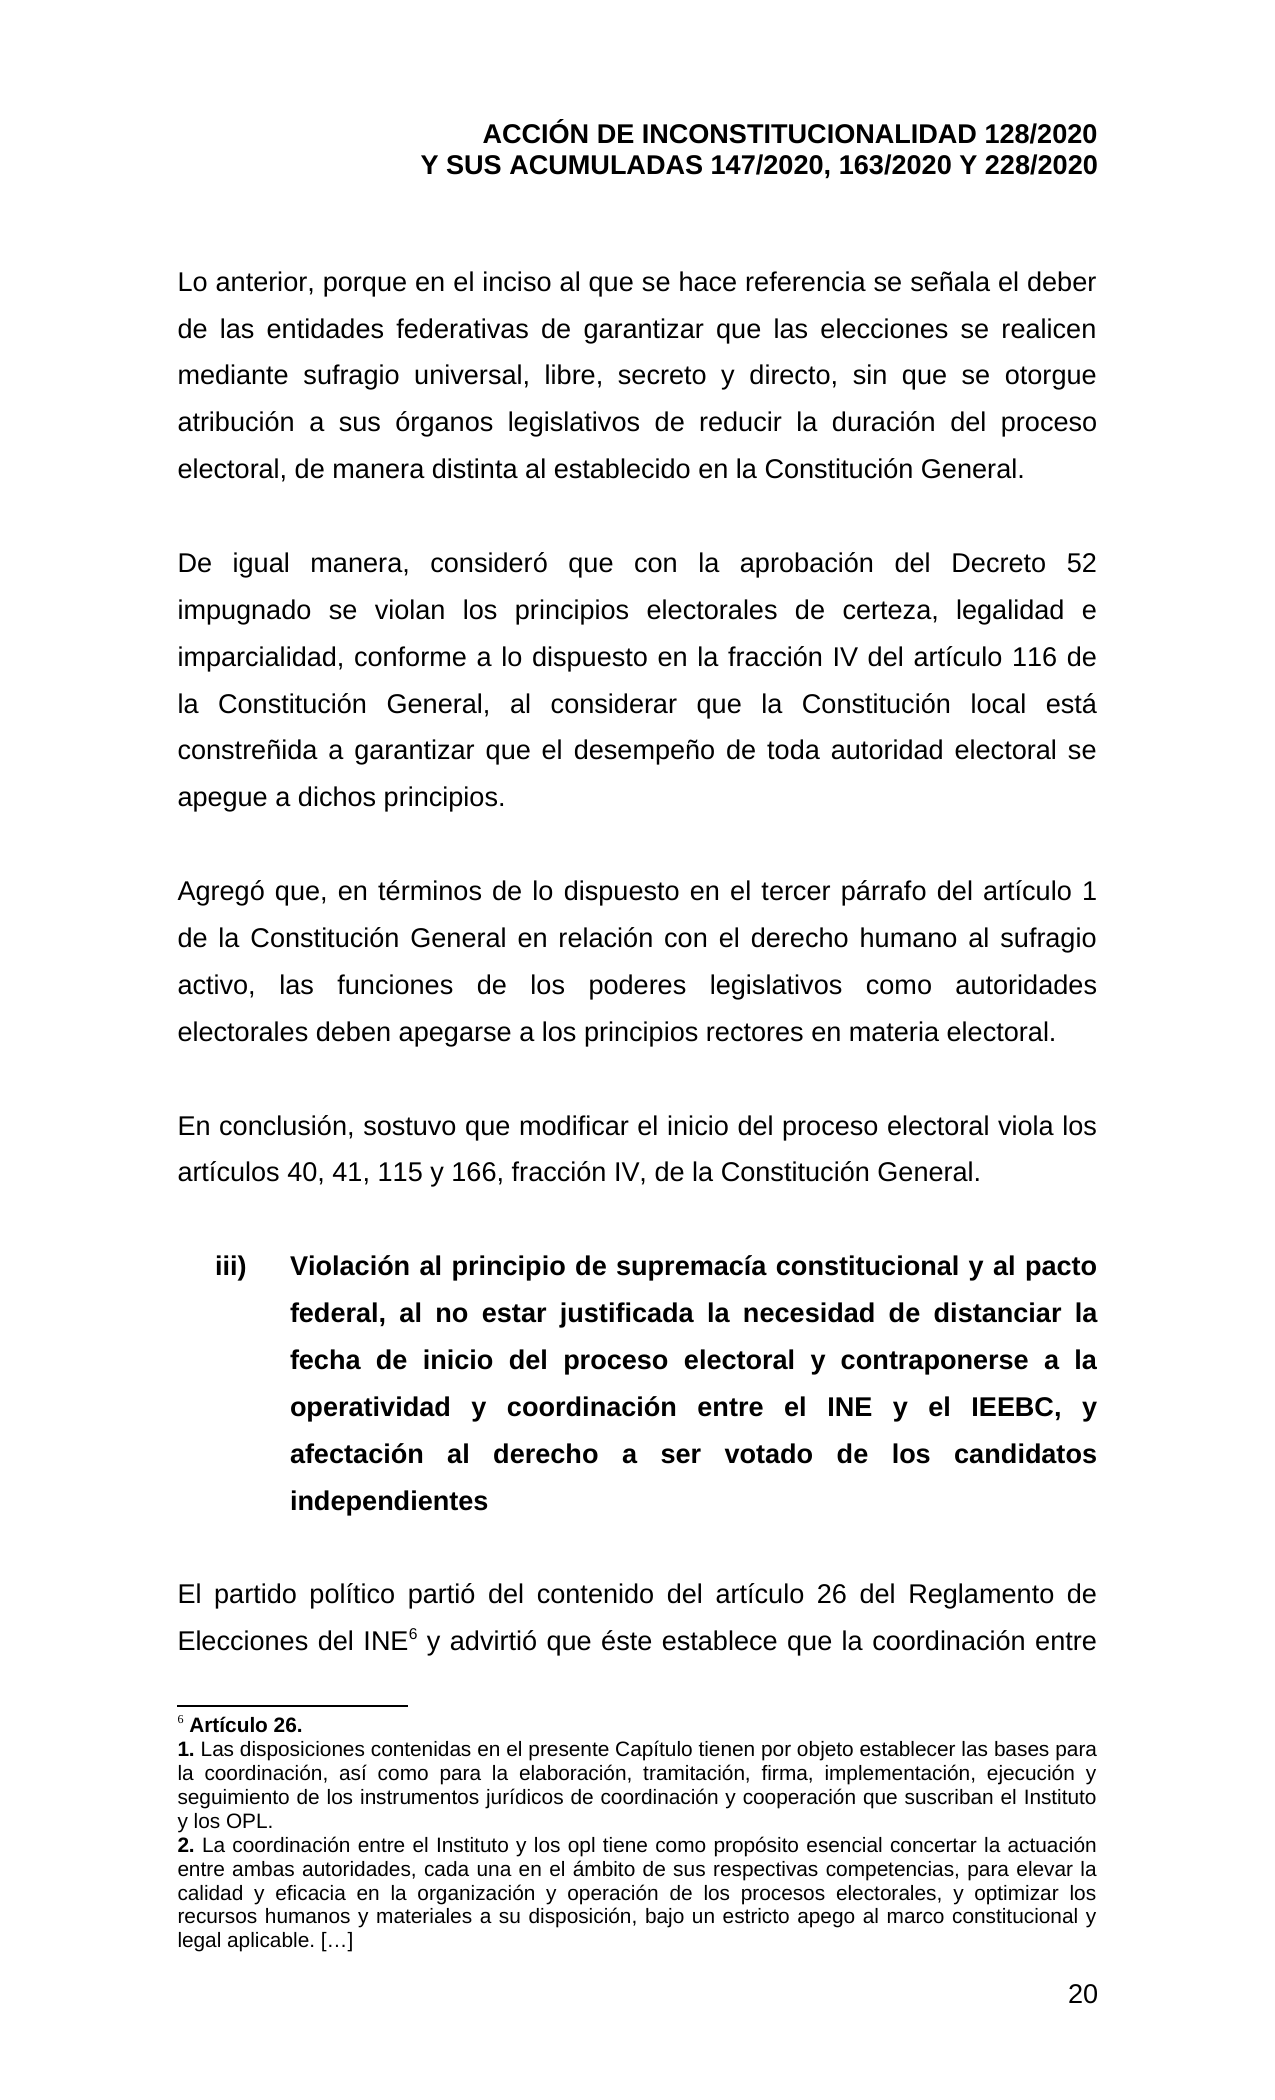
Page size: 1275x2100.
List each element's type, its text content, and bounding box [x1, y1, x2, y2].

text En conclusión, sostuvo que modificar el inicio del proceso electoral viola los artículos 40, 41, 115 y 166, fracción IV, de la Constitución General. [177, 1109, 1098, 1188]
text Agregó que, en términos de lo dispuesto en el tercer párrafo del artículo 1 de la Constitución General en relación con el derecho humano al sufragio activo, las funciones de los poderes legislativos como autoridades electorales deben apegarse a los principios rectores en materia electoral. [177, 875, 1098, 1047]
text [177, 1578, 1098, 1656]
list Violación al principio de supremacía constitucional y al pacto federal, al no estar justificada la necesidad de distanciar la fecha de inicio del proceso electoral y contraponerse a la operatividad y coordinación entre el INE y el IEEBC, y afectación al derecho a ser votado de los candidatos independientes [215, 1250, 1098, 1516]
text Lo anterior, porque en el inciso al que se hace referencia se señala el deber de las entidades federativas de garantizar que las elecciones se realicen mediante sufragio universal, libre, secreto y directo, sin que se otorgue atribución a sus órganos legislativos de reducir la duración del proceso electoral, de manera distinta al establecido en la Constitución General. [177, 266, 1098, 484]
text De igual manera, consideró que con la aprobación del Decreto 52 impugnado se violan los principios electorales de certeza, legalidad e imparcialidad, conforme a lo dispuesto en la fracción IV del artículo 116 de la Constitución General, al considerar que la Constitución local está constreñida a garantizar que el desempeño de toda autoridad electoral se apegue a dichos principios. [177, 547, 1098, 813]
